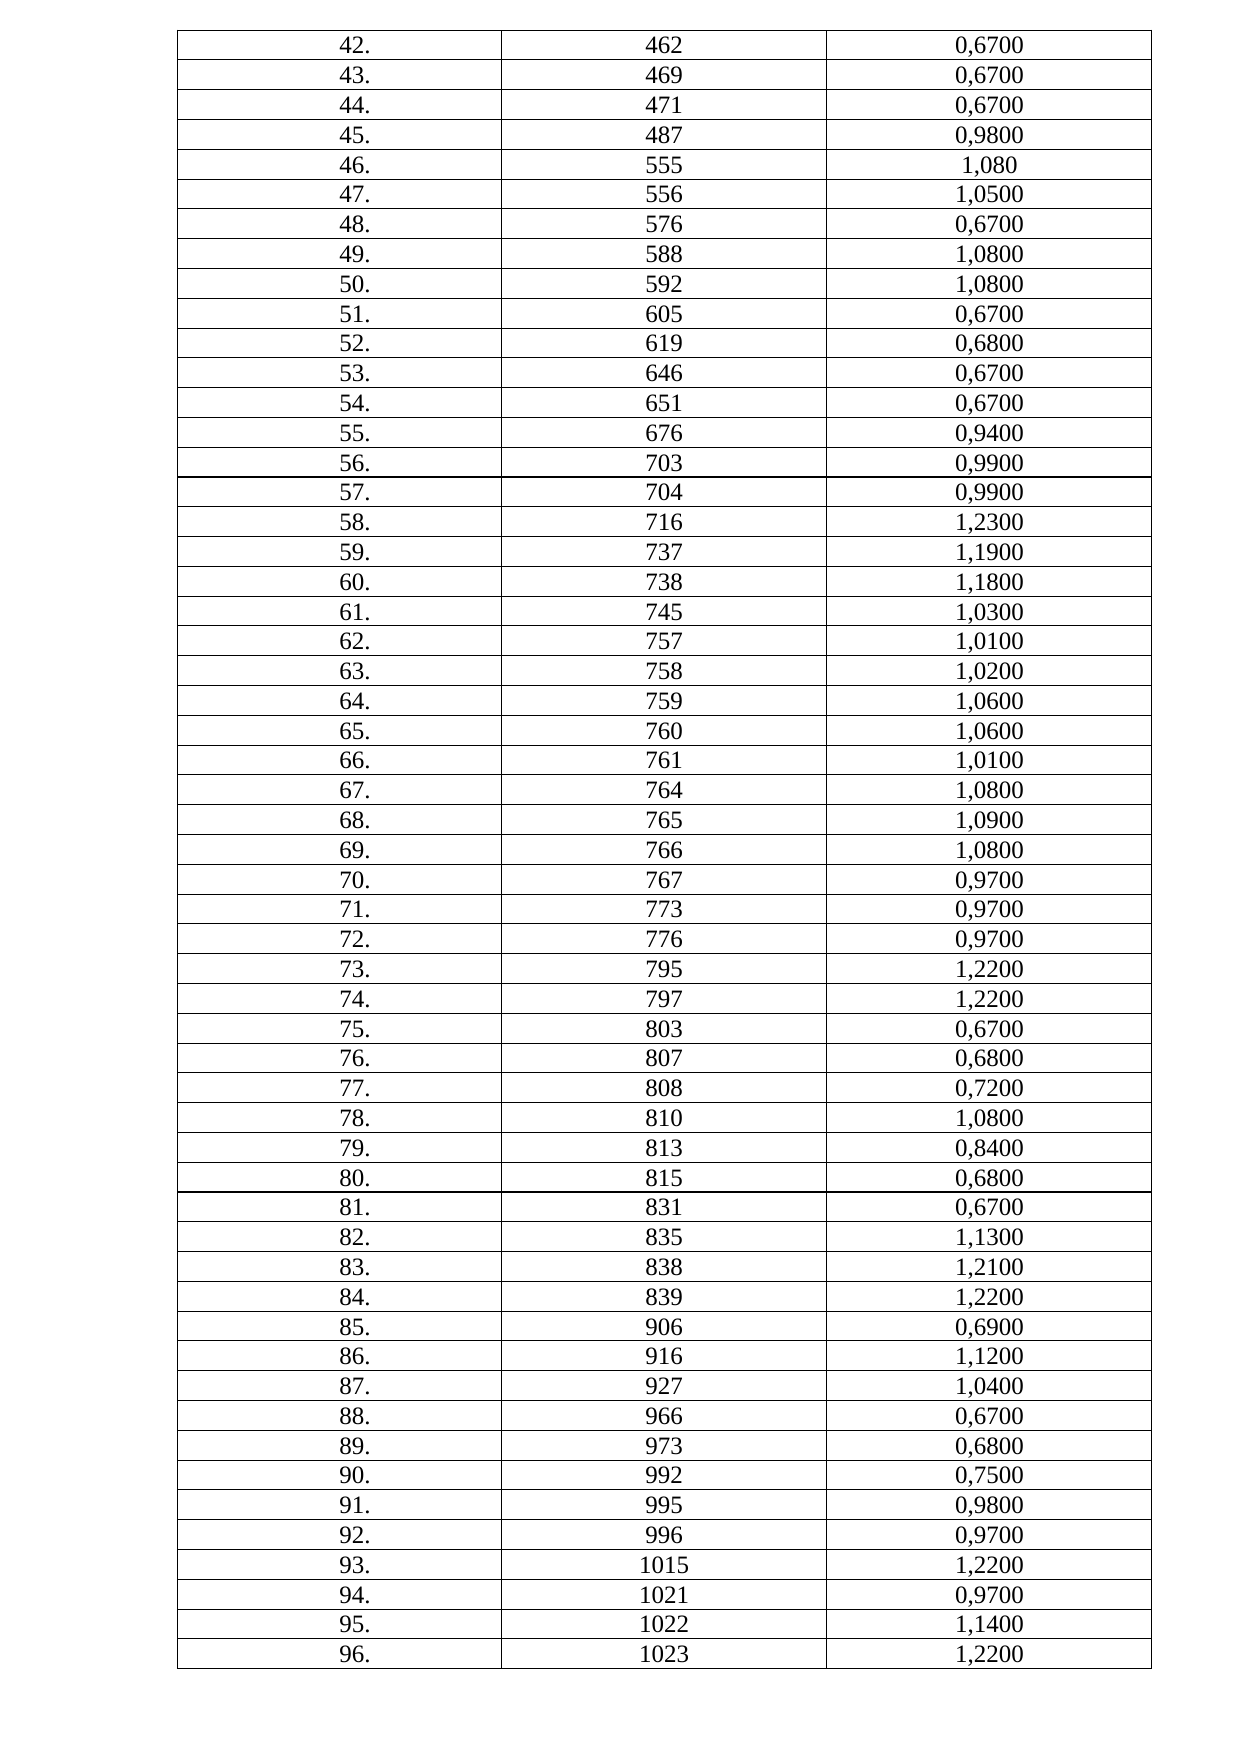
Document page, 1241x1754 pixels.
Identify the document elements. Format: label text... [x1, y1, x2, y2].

table_cell 0,6700 [827, 1014, 1151, 1042]
table_cell 1,080 [827, 150, 1151, 178]
table_cell [178, 865, 501, 893]
table_cell 576 [502, 209, 826, 238]
table_cell [178, 329, 501, 357]
table_cell 0,6800 [827, 1163, 1151, 1191]
table_cell 758 [502, 656, 826, 685]
table_cell 1,0600 [827, 716, 1151, 744]
table_cell 651 [502, 388, 826, 417]
table_cell 0,6700 [827, 1401, 1151, 1430]
table_cell 1021 [502, 1580, 826, 1608]
table_cell [178, 60, 501, 89]
table_cell [178, 805, 501, 834]
table_cell 765 [502, 805, 826, 834]
table_cell 803 [502, 1014, 826, 1042]
table_cell [178, 1044, 501, 1072]
table_cell 773 [502, 895, 826, 923]
table_cell 996 [502, 1520, 826, 1549]
table_cell 1,2200 [827, 1282, 1151, 1311]
table_cell 0,6700 [827, 299, 1151, 327]
table_cell 0,6700 [827, 209, 1151, 238]
table_cell 838 [502, 1252, 826, 1281]
table_cell [178, 1431, 501, 1459]
table_cell [178, 1341, 501, 1370]
table_cell 0,9800 [827, 120, 1151, 149]
table_cell [178, 626, 501, 655]
table_cell 1,2200 [827, 954, 1151, 983]
table_cell 973 [502, 1431, 826, 1459]
table_cell [178, 924, 501, 953]
table_cell 0,9900 [827, 478, 1151, 506]
table_cell [178, 1163, 501, 1191]
table_cell [178, 716, 501, 744]
table_cell 795 [502, 954, 826, 983]
table_cell 0,8400 [827, 1133, 1151, 1162]
table_cell 1,1900 [827, 537, 1151, 566]
table_cell 716 [502, 507, 826, 536]
table_cell 703 [502, 448, 826, 476]
table_cell 0,9900 [827, 448, 1151, 476]
table_cell 0,9700 [827, 1580, 1151, 1608]
table_cell 0,9700 [827, 924, 1151, 953]
table_cell 0,6900 [827, 1312, 1151, 1340]
table_cell [178, 269, 501, 298]
table_cell 0,6800 [827, 1044, 1151, 1072]
table_cell 810 [502, 1103, 826, 1132]
table_cell 927 [502, 1371, 826, 1400]
table_cell 0,7200 [827, 1073, 1151, 1102]
table_cell 0,7500 [827, 1461, 1151, 1489]
table_cell 1,0200 [827, 656, 1151, 685]
table_cell 0,6700 [827, 1193, 1151, 1221]
table_cell 992 [502, 1461, 826, 1489]
table_cell 605 [502, 299, 826, 327]
table_cell 1,2200 [827, 1550, 1151, 1579]
table_cell [178, 895, 501, 923]
table_cell 1,0800 [827, 269, 1151, 298]
table_cell 619 [502, 329, 826, 357]
table_cell 487 [502, 120, 826, 149]
table_cell 1,0600 [827, 686, 1151, 715]
table_cell 0,9800 [827, 1490, 1151, 1519]
table_cell 738 [502, 567, 826, 596]
table_cell [178, 537, 501, 566]
table_cell [178, 835, 501, 864]
table_cell [178, 775, 501, 804]
table_cell 0,6700 [827, 31, 1151, 59]
table_cell 0,6700 [827, 60, 1151, 89]
table_cell [178, 1371, 501, 1400]
table_cell 1,0100 [827, 626, 1151, 655]
table_cell [178, 507, 501, 536]
table_cell 0,6700 [827, 90, 1151, 119]
table_cell 797 [502, 984, 826, 1013]
table_cell 0,6700 [827, 358, 1151, 387]
table_cell 815 [502, 1163, 826, 1191]
table_cell [178, 1252, 501, 1281]
table_cell [178, 358, 501, 387]
table_cell 1,0400 [827, 1371, 1151, 1400]
table_cell [178, 1610, 501, 1638]
table_cell 1,1800 [827, 567, 1151, 596]
table_cell 1,0800 [827, 835, 1151, 864]
table_cell 462 [502, 31, 826, 59]
table_cell [178, 1639, 501, 1668]
table_cell [178, 1282, 501, 1311]
table_cell 906 [502, 1312, 826, 1340]
table_cell [178, 1401, 501, 1430]
table_cell 776 [502, 924, 826, 953]
table_cell 592 [502, 269, 826, 298]
table_cell 1,0100 [827, 746, 1151, 774]
table_cell 704 [502, 478, 826, 506]
table_cell [178, 1312, 501, 1340]
table_cell 1,1300 [827, 1222, 1151, 1251]
table_cell 1022 [502, 1610, 826, 1638]
table_cell [178, 1222, 501, 1251]
table_cell [178, 567, 501, 596]
table_cell [178, 31, 501, 59]
table_cell [178, 1133, 501, 1162]
table_cell [178, 180, 501, 208]
table_cell [178, 954, 501, 983]
table_cell [178, 597, 501, 625]
table_cell [178, 388, 501, 417]
table_cell 0,9700 [827, 865, 1151, 893]
table_cell [178, 120, 501, 149]
table_cell 1,1400 [827, 1610, 1151, 1638]
table_cell [178, 1461, 501, 1489]
table_cell 966 [502, 1401, 826, 1430]
table_cell [178, 299, 501, 327]
table_cell [178, 1073, 501, 1102]
table_cell [178, 1580, 501, 1608]
table_cell 0,9400 [827, 418, 1151, 447]
table_cell 745 [502, 597, 826, 625]
table_cell 1,0900 [827, 805, 1151, 834]
table_cell 759 [502, 686, 826, 715]
table_cell 0,9700 [827, 1520, 1151, 1549]
table_cell 1,0500 [827, 180, 1151, 208]
table_cell 676 [502, 418, 826, 447]
table_cell 1,2100 [827, 1252, 1151, 1281]
table_cell 995 [502, 1490, 826, 1519]
table_cell 1,2300 [827, 507, 1151, 536]
table_cell 646 [502, 358, 826, 387]
table_cell [178, 746, 501, 774]
table_cell 1015 [502, 1550, 826, 1579]
table_cell 1,0800 [827, 1103, 1151, 1132]
table_cell [178, 1490, 501, 1519]
table_cell 831 [502, 1193, 826, 1221]
table_cell 555 [502, 150, 826, 178]
table_cell 764 [502, 775, 826, 804]
table_cell [178, 1103, 501, 1132]
table_cell 1,0300 [827, 597, 1151, 625]
table_cell [178, 1550, 501, 1579]
table_cell 808 [502, 1073, 826, 1102]
table_cell [178, 656, 501, 685]
table_cell 761 [502, 746, 826, 774]
table_cell [178, 686, 501, 715]
table_cell 1,0800 [827, 239, 1151, 268]
table_cell [178, 448, 501, 476]
table_cell 760 [502, 716, 826, 744]
table_cell 757 [502, 626, 826, 655]
table_cell [178, 1520, 501, 1549]
table_cell 766 [502, 835, 826, 864]
table_cell 1,0800 [827, 775, 1151, 804]
table_cell [178, 984, 501, 1013]
table_cell [178, 1193, 501, 1221]
table_cell [178, 418, 501, 447]
table_cell 0,9700 [827, 895, 1151, 923]
table_cell 0,6800 [827, 1431, 1151, 1459]
table_cell 916 [502, 1341, 826, 1370]
table_cell 839 [502, 1282, 826, 1311]
table_cell 813 [502, 1133, 826, 1162]
table_cell 0,6700 [827, 388, 1151, 417]
table_cell 0,6800 [827, 329, 1151, 357]
table_cell [178, 90, 501, 119]
table_cell [178, 239, 501, 268]
table_cell 1,2200 [827, 984, 1151, 1013]
table_cell 471 [502, 90, 826, 119]
table_cell 1,2200 [827, 1639, 1151, 1668]
table_cell 737 [502, 537, 826, 566]
table_cell 1,1200 [827, 1341, 1151, 1370]
table_cell [178, 478, 501, 506]
table_cell [178, 1014, 501, 1042]
table_cell [178, 209, 501, 238]
table_cell 588 [502, 239, 826, 268]
table_cell 469 [502, 60, 826, 89]
table_cell 1023 [502, 1639, 826, 1668]
table_cell 807 [502, 1044, 826, 1072]
table_cell [178, 150, 501, 178]
table_cell 767 [502, 865, 826, 893]
table_cell 835 [502, 1222, 826, 1251]
table_cell 556 [502, 180, 826, 208]
